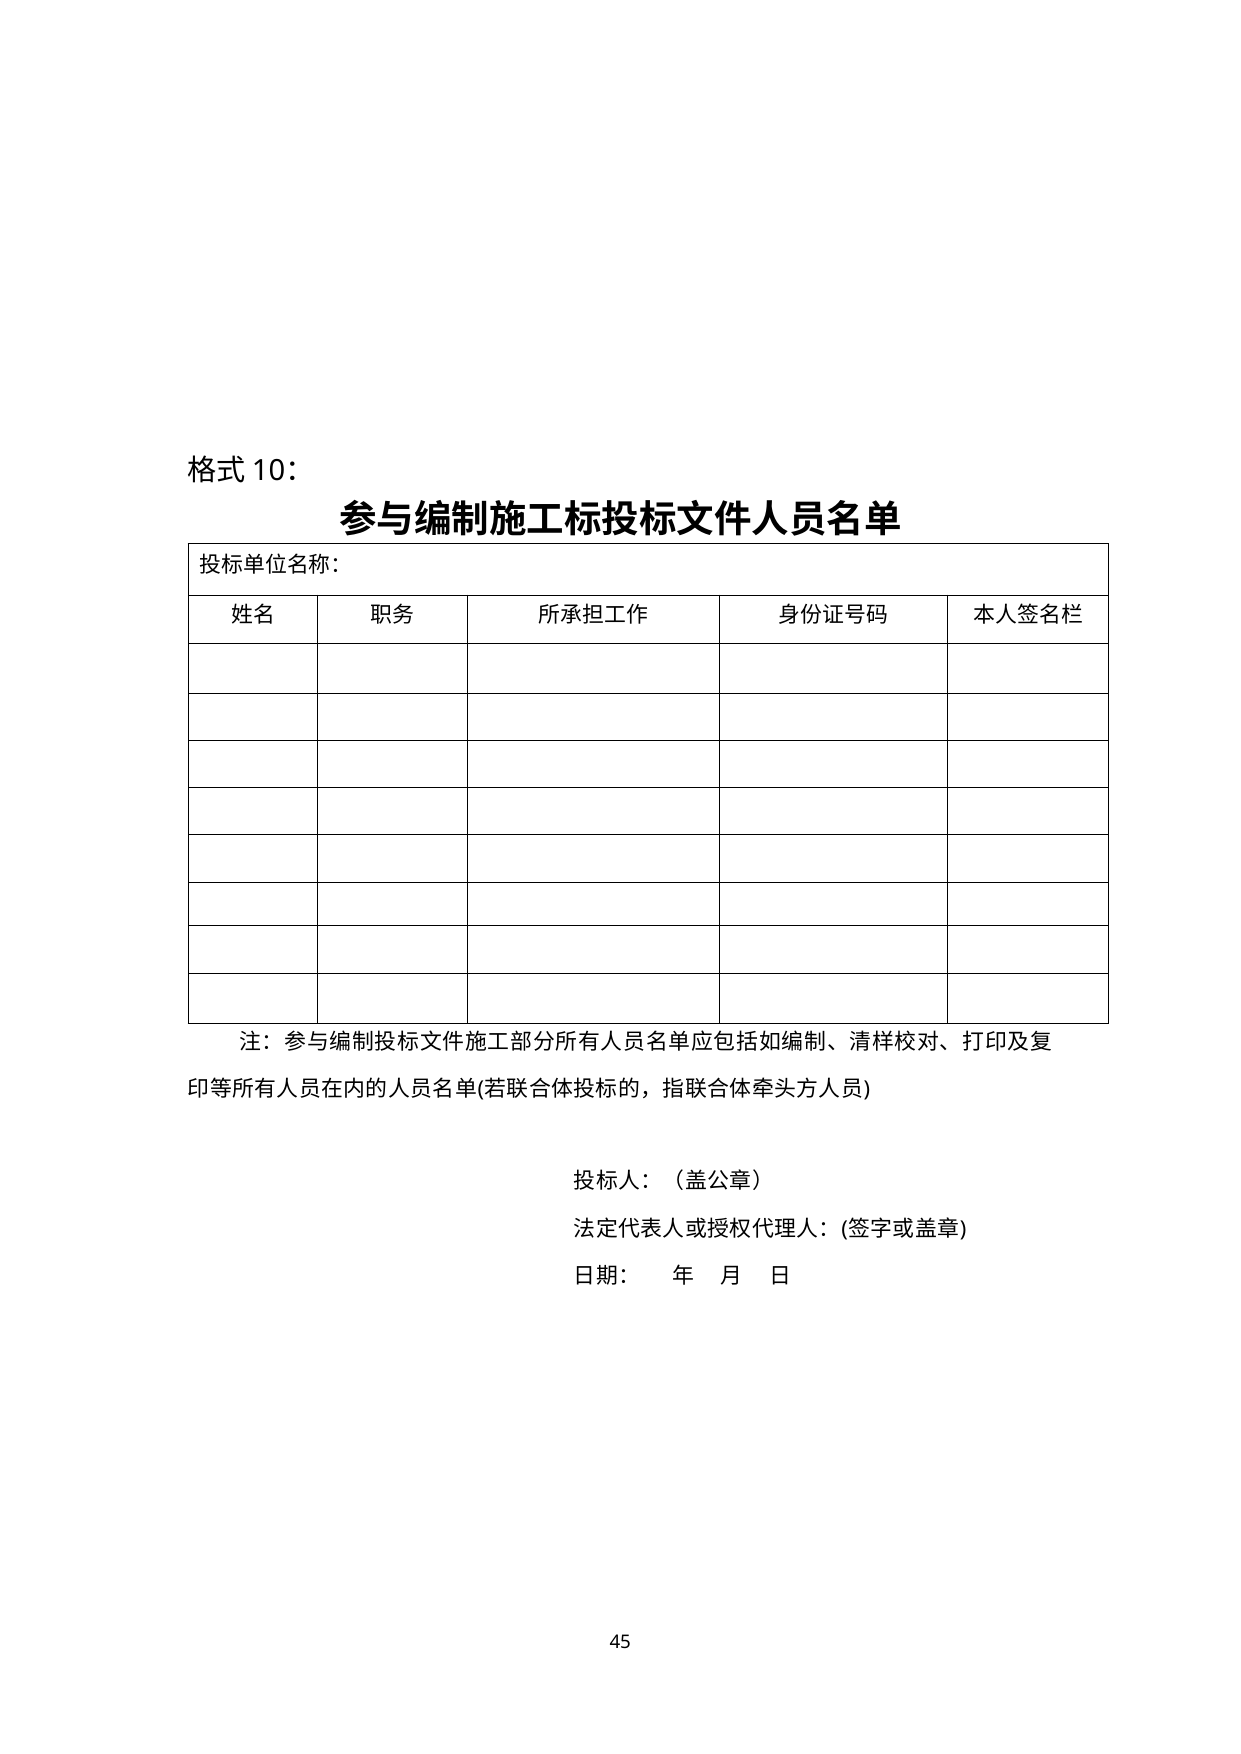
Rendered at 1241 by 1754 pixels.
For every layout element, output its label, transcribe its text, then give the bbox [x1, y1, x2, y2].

table_cell [318, 974, 467, 1023]
table_cell [189, 883, 317, 925]
table_cell [318, 694, 467, 740]
table_cell [318, 644, 467, 693]
table_cell 身份证号码 [720, 596, 947, 643]
table_cell 本人签名栏 [948, 596, 1108, 643]
table_cell [948, 926, 1108, 973]
table_cell [468, 694, 719, 740]
table_cell [468, 741, 719, 787]
table_cell [948, 788, 1108, 834]
table_cell [468, 883, 719, 925]
table_cell [948, 741, 1108, 787]
table_cell 所承担工作 [468, 596, 719, 643]
text 参与编制施工标投标文件人员名单 [187, 489, 1053, 543]
table_cell [948, 644, 1108, 693]
table_cell [189, 644, 317, 693]
table_cell [948, 974, 1108, 1023]
table_cell [189, 926, 317, 973]
text 投标人：（盖公章） [187, 1163, 1053, 1195]
table_cell [948, 694, 1108, 740]
text 日期： 年 月 日 [187, 1258, 1053, 1290]
table_cell [720, 741, 947, 787]
table_cell [318, 926, 467, 973]
table_cell [468, 835, 719, 882]
table_cell [189, 974, 317, 1023]
table_cell 职务 [318, 596, 467, 643]
table_cell [189, 835, 317, 882]
table_cell [720, 835, 947, 882]
table_cell [468, 644, 719, 693]
table_cell [189, 788, 317, 834]
table_cell [720, 694, 947, 740]
table_cell [720, 883, 947, 925]
table_cell [948, 835, 1108, 882]
table_cell [318, 741, 467, 787]
table_cell [318, 835, 467, 882]
table_cell [720, 644, 947, 693]
table_cell [720, 788, 947, 834]
table_cell [468, 788, 719, 834]
text 注：参与编制投标文件施工部分所有人员名单应包括如编制、清样校对、打印及复印等所有人员在内的人员名单(若联合体投标的，指联合体牵头方人员) [187, 1024, 1053, 1103]
table_cell 姓名 [189, 596, 317, 643]
table_header 投标单位名称： [189, 544, 1108, 594]
table_cell [468, 974, 719, 1023]
table_cell [318, 883, 467, 925]
table_cell [948, 883, 1108, 925]
table_cell [189, 694, 317, 740]
text 格式10： [187, 447, 1053, 489]
table_cell [468, 926, 719, 973]
table_cell [318, 788, 467, 834]
table_cell [720, 926, 947, 973]
table_cell [189, 741, 317, 787]
table_cell [720, 974, 947, 1023]
text 法定代表人或授权代理人：(签字或盖章) [187, 1211, 1053, 1243]
